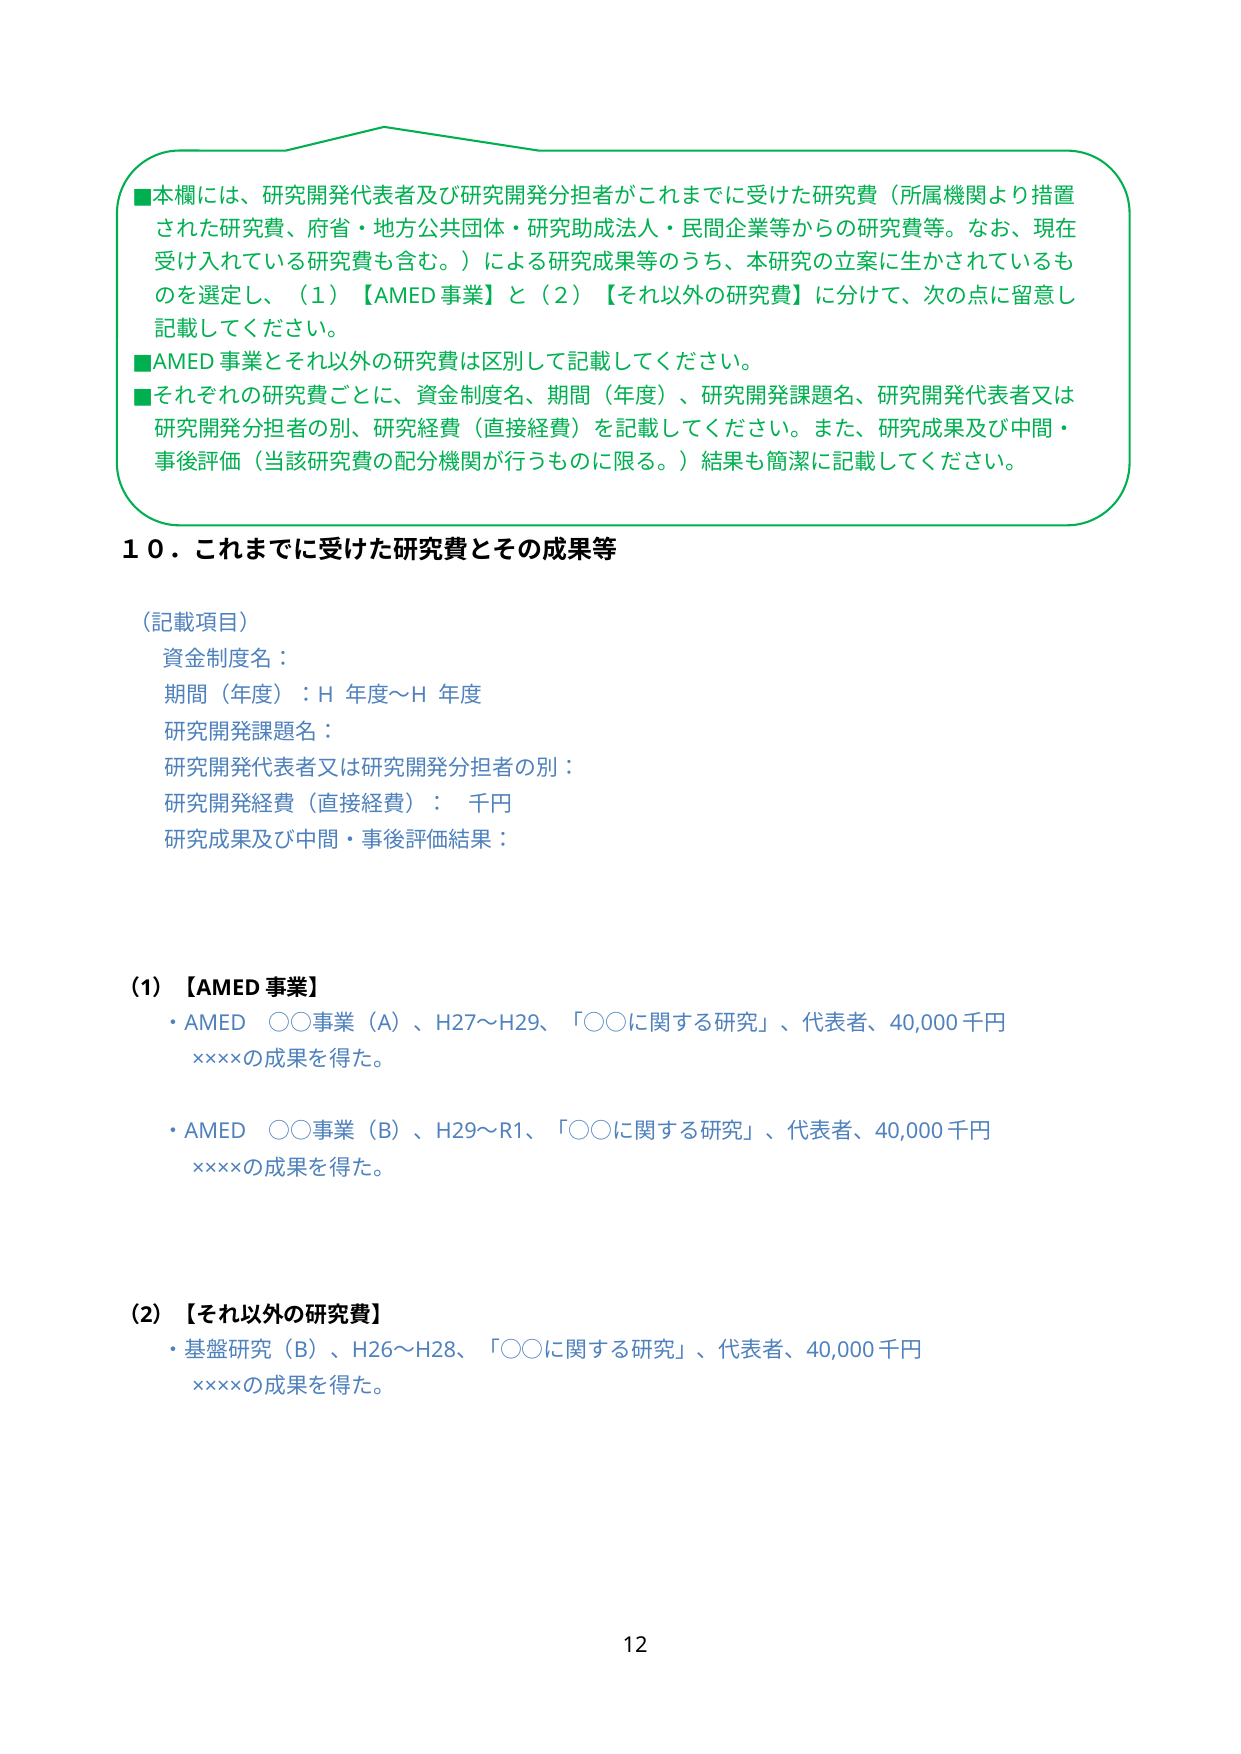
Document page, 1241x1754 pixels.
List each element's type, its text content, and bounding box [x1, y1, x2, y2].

text ××××の成果を得た。 [118, 1148, 1152, 1184]
text ××××の成果を得た。 [118, 1039, 1152, 1075]
text 期間（年度）：H 年度～H 年度 [129, 675, 1152, 711]
text 研究開発課題名： [129, 711, 1152, 748]
text 研究開発経費（直接経費）： 千円 [129, 784, 1152, 820]
text 研究開発代表者又は研究開発分担者の別： [129, 748, 1152, 784]
text ・AMED ○○事業（B）、H29～R1、「○○に関する研究」、代表者、40,000千円 [118, 1111, 1152, 1148]
text ・AMED ○○事業（A）、H27～H29、「○○に関する研究」、代表者、40,000千円 [118, 1003, 1152, 1039]
text 研究成果及び中間・事後評価結果： [129, 820, 1152, 856]
text 資金制度名： [118, 639, 1152, 675]
text ・基盤研究（B）、H26～H28、「○○に関する研究」、代表者、40,000千円 [118, 1330, 1152, 1366]
subtitle １０．これまでに受けた研究費とその成果等 [118, 90, 1152, 566]
text （記載項目） [129, 603, 1152, 639]
text ××××の成果を得た。 [118, 1366, 1152, 1403]
subtitle （1）【AMED事業】 [118, 965, 1152, 1003]
subtitle （2）【それ以外の研究費】 [118, 1293, 1152, 1330]
